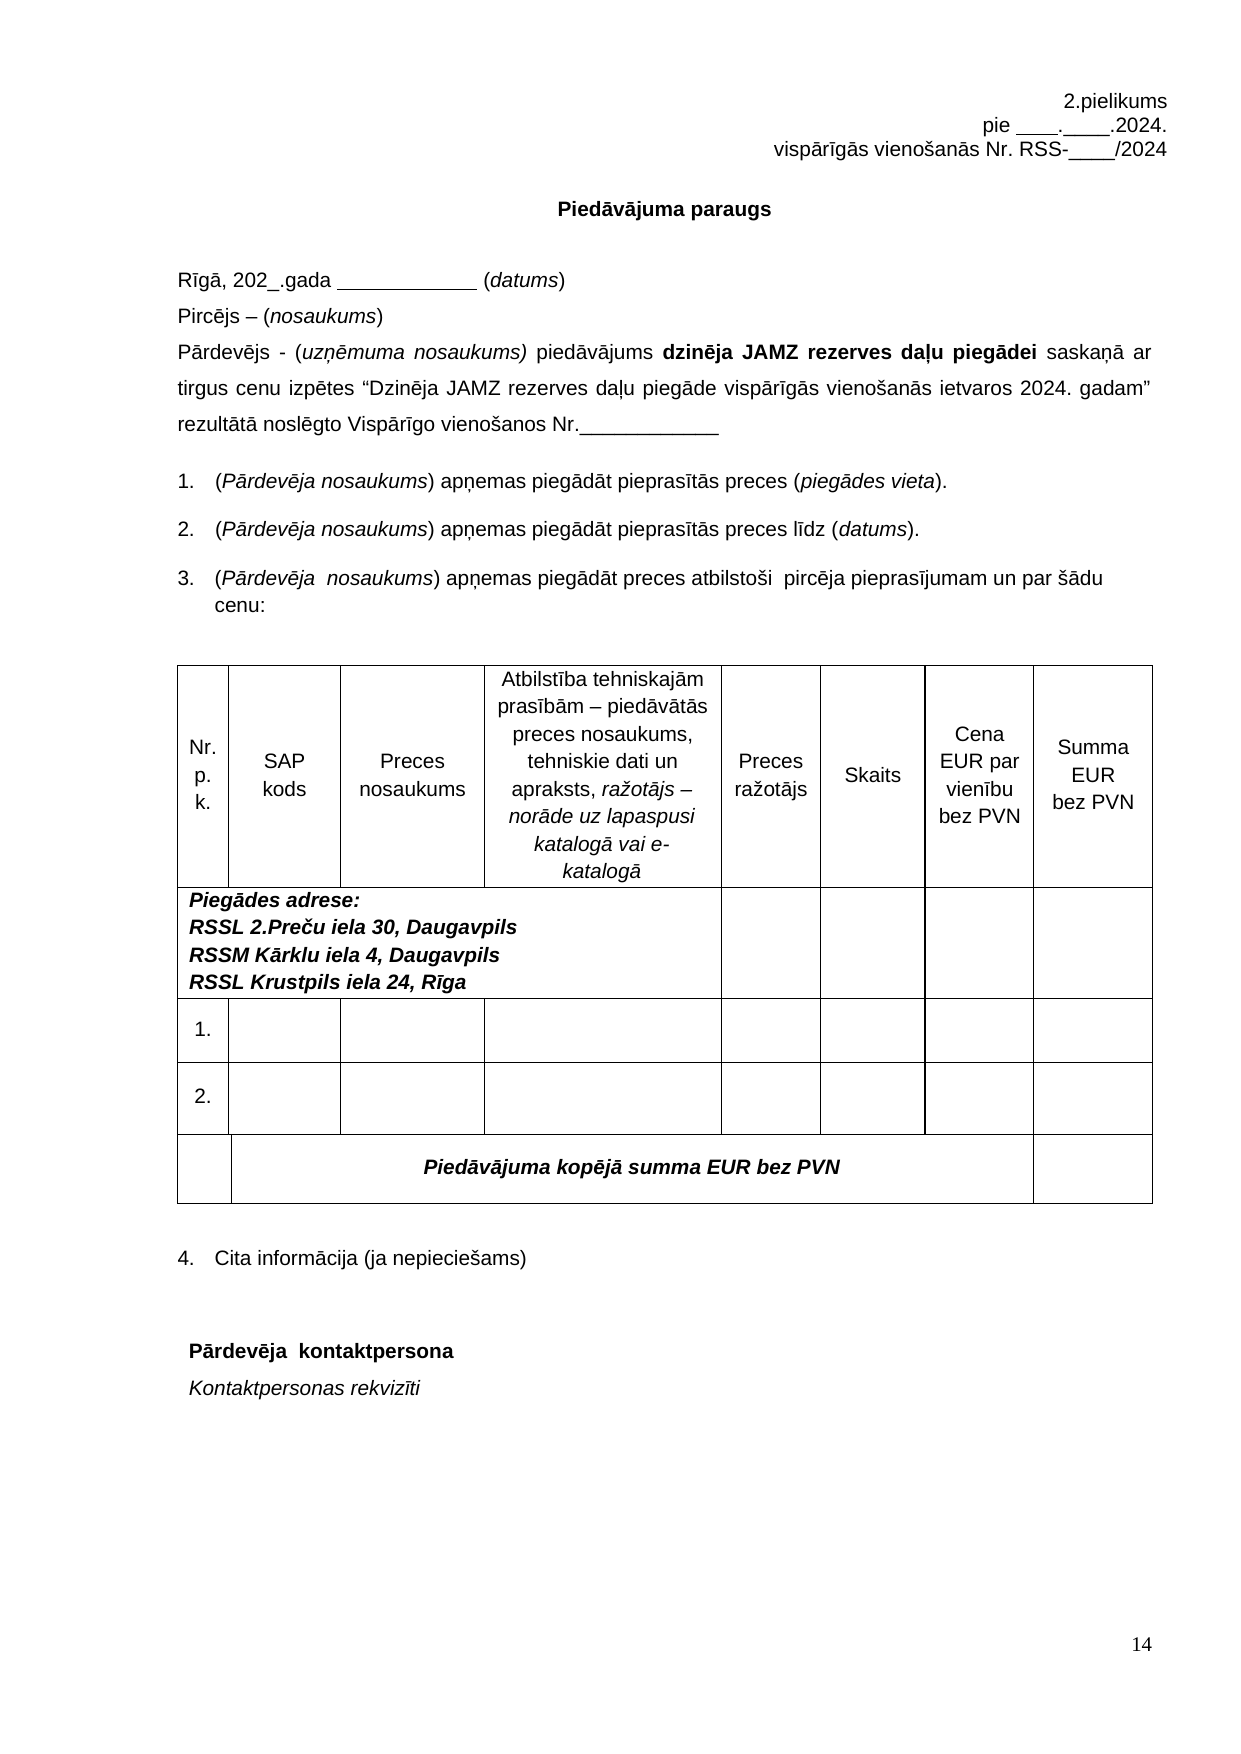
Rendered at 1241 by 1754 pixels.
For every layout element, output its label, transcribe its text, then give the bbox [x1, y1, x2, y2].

table_cell [178, 1135, 231, 1203]
table_cell [821, 888, 924, 998]
table_cell Piedāvājuma kopējā summa EUR bez PVN [232, 1135, 1033, 1203]
table_cell [1034, 888, 1152, 998]
table_cell [1034, 1135, 1152, 1203]
table_cell [341, 999, 484, 1062]
table_cell Kontaktpersonas rekvizīti [177, 1376, 664, 1413]
table_cell [485, 1063, 721, 1134]
list (Pārdevēja nosaukums) apņemas piegādāt pieprasītās preces līdz (datums). [177, 517, 1152, 541]
table_cell [821, 1063, 924, 1134]
table_header Atbilstība tehniskajām prasībām – piedāvātās preces nosaukums, tehniskie dati un apraksts, ražotājs – norāde uz lapaspusi katalogā vai e-katalogā [485, 666, 721, 887]
list (Pārdevēja nosaukums) apņemas piegādāt pieprasītās preces (piegādes vieta). [177, 469, 1152, 493]
table_header Cena EUR par vienību bez PVN [926, 666, 1033, 887]
table_cell [1034, 1063, 1152, 1134]
text pie .____.2024. [177, 113, 1167, 137]
table_header Summa EUR bez PVN [1034, 666, 1152, 887]
table_header SAP kods [229, 666, 340, 887]
table_cell [229, 1063, 340, 1134]
table_cell [722, 888, 820, 998]
table_header Pārdevēja kontaktpersona [177, 1303, 664, 1376]
table_header Nr. p. k. [178, 666, 228, 887]
table_cell [1034, 999, 1152, 1062]
table_cell 1. [178, 999, 228, 1062]
list (Pārdevēja nosaukums) apņemas piegādāt preces atbilstoši pircēja pieprasījumam un par šādu cenu: [177, 566, 1152, 617]
text 2.pielikums [177, 89, 1167, 113]
table_cell [722, 1063, 820, 1134]
list Cita informācija (ja nepieciešams) [177, 1246, 1152, 1270]
text Pircējs – (nosaukums) [177, 304, 1152, 328]
table_cell [485, 999, 721, 1062]
table_cell [229, 999, 340, 1062]
table_header Preces ražotājs [722, 666, 820, 887]
table_cell 2. [178, 1063, 228, 1134]
table_cell [926, 1063, 1033, 1134]
table_cell [341, 1063, 484, 1134]
table_cell Piegādes adrese: RSSL 2.Preču iela 30, Daugavpils RSSM Kārklu iela 4, Daugavpils RSSL Krustpils iela 24, Rīga [178, 888, 721, 998]
table_header Skaits [821, 666, 924, 887]
text vispārīgās vienošanās Nr. RSS-____/2024 [177, 137, 1167, 161]
table_cell [821, 999, 924, 1062]
table_cell [926, 888, 1033, 998]
table_header Preces nosaukums [341, 666, 484, 887]
text Pārdevējs - (uzņēmuma nosaukums) piedāvājums dzinēja JAMZ rezerves daļu piegādei saskaņā ar tirgus cenu izpētes “Dzinēja JAMZ rezerves daļu piegāde vispārīgās vienošanās ietvaros 2024. gadam” rezultātā noslēgto Vispārīgo vienošanos Nr.____________ [177, 340, 1152, 436]
text Piedāvājuma paraugs [177, 196, 1152, 220]
text Rīgā, 202_.gada (datums) [177, 268, 1152, 292]
table_cell [926, 999, 1033, 1062]
table_cell [722, 999, 820, 1062]
